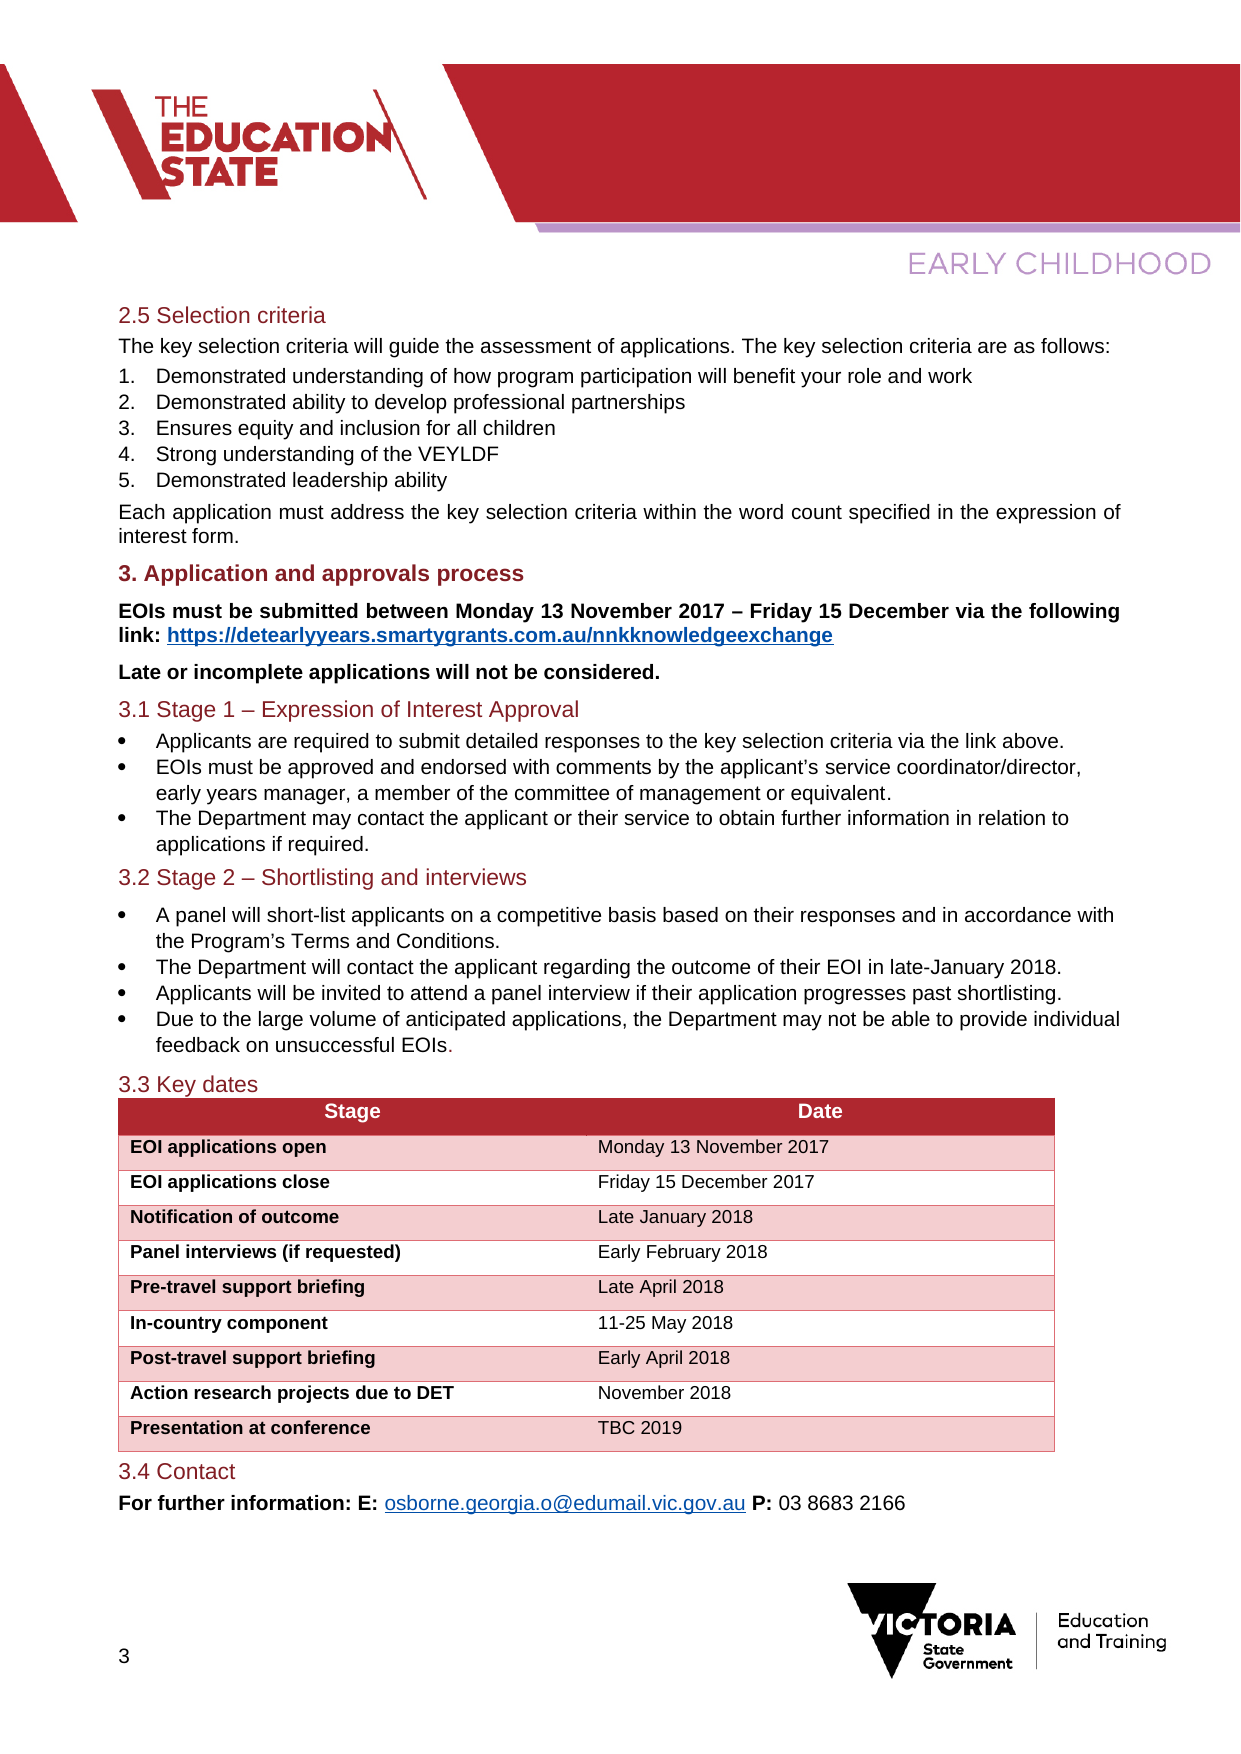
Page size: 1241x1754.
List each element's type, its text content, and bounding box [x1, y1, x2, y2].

list Applicants will be invited to attend a panel interview if their application progresses past shortlisting. [118, 981, 1122, 1005]
table_cell Early April 2018 [586, 1347, 1054, 1381]
list A panel will short-list applicants on a competitive basis based on their responses and in accordance with the Program’s Terms and Conditions. [118, 903, 1122, 953]
list Demonstrated leadership ability [118, 468, 1122, 492]
table_cell In-country component [119, 1311, 586, 1346]
table_cell Action research projects due to DET [119, 1382, 586, 1416]
text Late or incomplete applications will not be considered. [118, 659, 1122, 683]
text 3. Application and approvals process [118, 560, 1122, 587]
text 3.3 Key dates [118, 1071, 1122, 1097]
list Applicants are required to submit detailed responses to the key selection criteria via the link above. [118, 728, 1122, 753]
table_cell Post-travel support briefing [119, 1347, 586, 1381]
table_cell EOI applications close [119, 1171, 586, 1205]
text EOIs must be submitted between Monday 13 November 2017 – Friday 15 December via the following link: https://detearlyyears.smartygrants.com.au/nnkknowledgeexchange [118, 599, 1122, 647]
text 3.2 Stage 2 – Shortlisting and interviews [118, 864, 1122, 891]
text The key selection criteria will guide the assessment of applications. The key selection criteria are as follows: [118, 334, 1122, 358]
table_cell Presentation at conference [119, 1417, 586, 1451]
table_header Stage [119, 1099, 586, 1135]
text 2.5 Selection criteria [118, 302, 1122, 328]
list The Department will contact the applicant regarding the outcome of their EOI in late-January 2018. [118, 955, 1122, 979]
list Due to the large volume of anticipated applications, the Department may not be able to provide individual feedback on unsuccessful EOIs. [118, 1007, 1122, 1057]
table_cell Panel interviews (if requested) [119, 1241, 586, 1275]
table_cell Late April 2018 [586, 1276, 1054, 1310]
table_cell November 2018 [586, 1382, 1054, 1416]
table_cell EOI applications open [119, 1136, 586, 1170]
list The Department may contact the applicant or their service to obtain further information in relation to applications if required. [118, 806, 1122, 856]
table_header Date [587, 1099, 1054, 1135]
table_cell Late January 2018 [586, 1206, 1054, 1240]
list Demonstrated ability to develop professional partnerships [118, 390, 1122, 414]
text Each application must address the key selection criteria within the word count specified in the expression of interest form. [118, 500, 1122, 548]
table_cell 11-25 May 2018 [586, 1311, 1054, 1346]
list Strong understanding of the VEYLDF [118, 442, 1122, 466]
text 3.1 Stage 1 – Expression of Interest Approval [118, 696, 1122, 722]
table_cell Monday 13 November 2017 [586, 1136, 1054, 1170]
list Ensures equity and inclusion for all children [118, 416, 1122, 440]
picture [0, 0, 1241, 1754]
list EOIs must be approved and endorsed with comments by the applicant’s service coordinator/director, early years manager, a member of the committee of management or equivalent. [118, 754, 1122, 804]
table_cell TBC 2019 [586, 1417, 1054, 1451]
table_cell Friday 15 December 2017 [586, 1171, 1054, 1205]
table_cell Pre-travel support briefing [119, 1276, 586, 1310]
table_cell Early February 2018 [586, 1241, 1054, 1275]
text For further information: E: osborne.georgia.o@edumail.vic.gov.au P: 03 8683 2166 [118, 1491, 1122, 1515]
table_cell Notification of outcome [119, 1206, 586, 1240]
text 3.4 Contact [118, 1458, 1122, 1484]
list Demonstrated understanding of how program participation will benefit your role and work [118, 364, 1122, 388]
